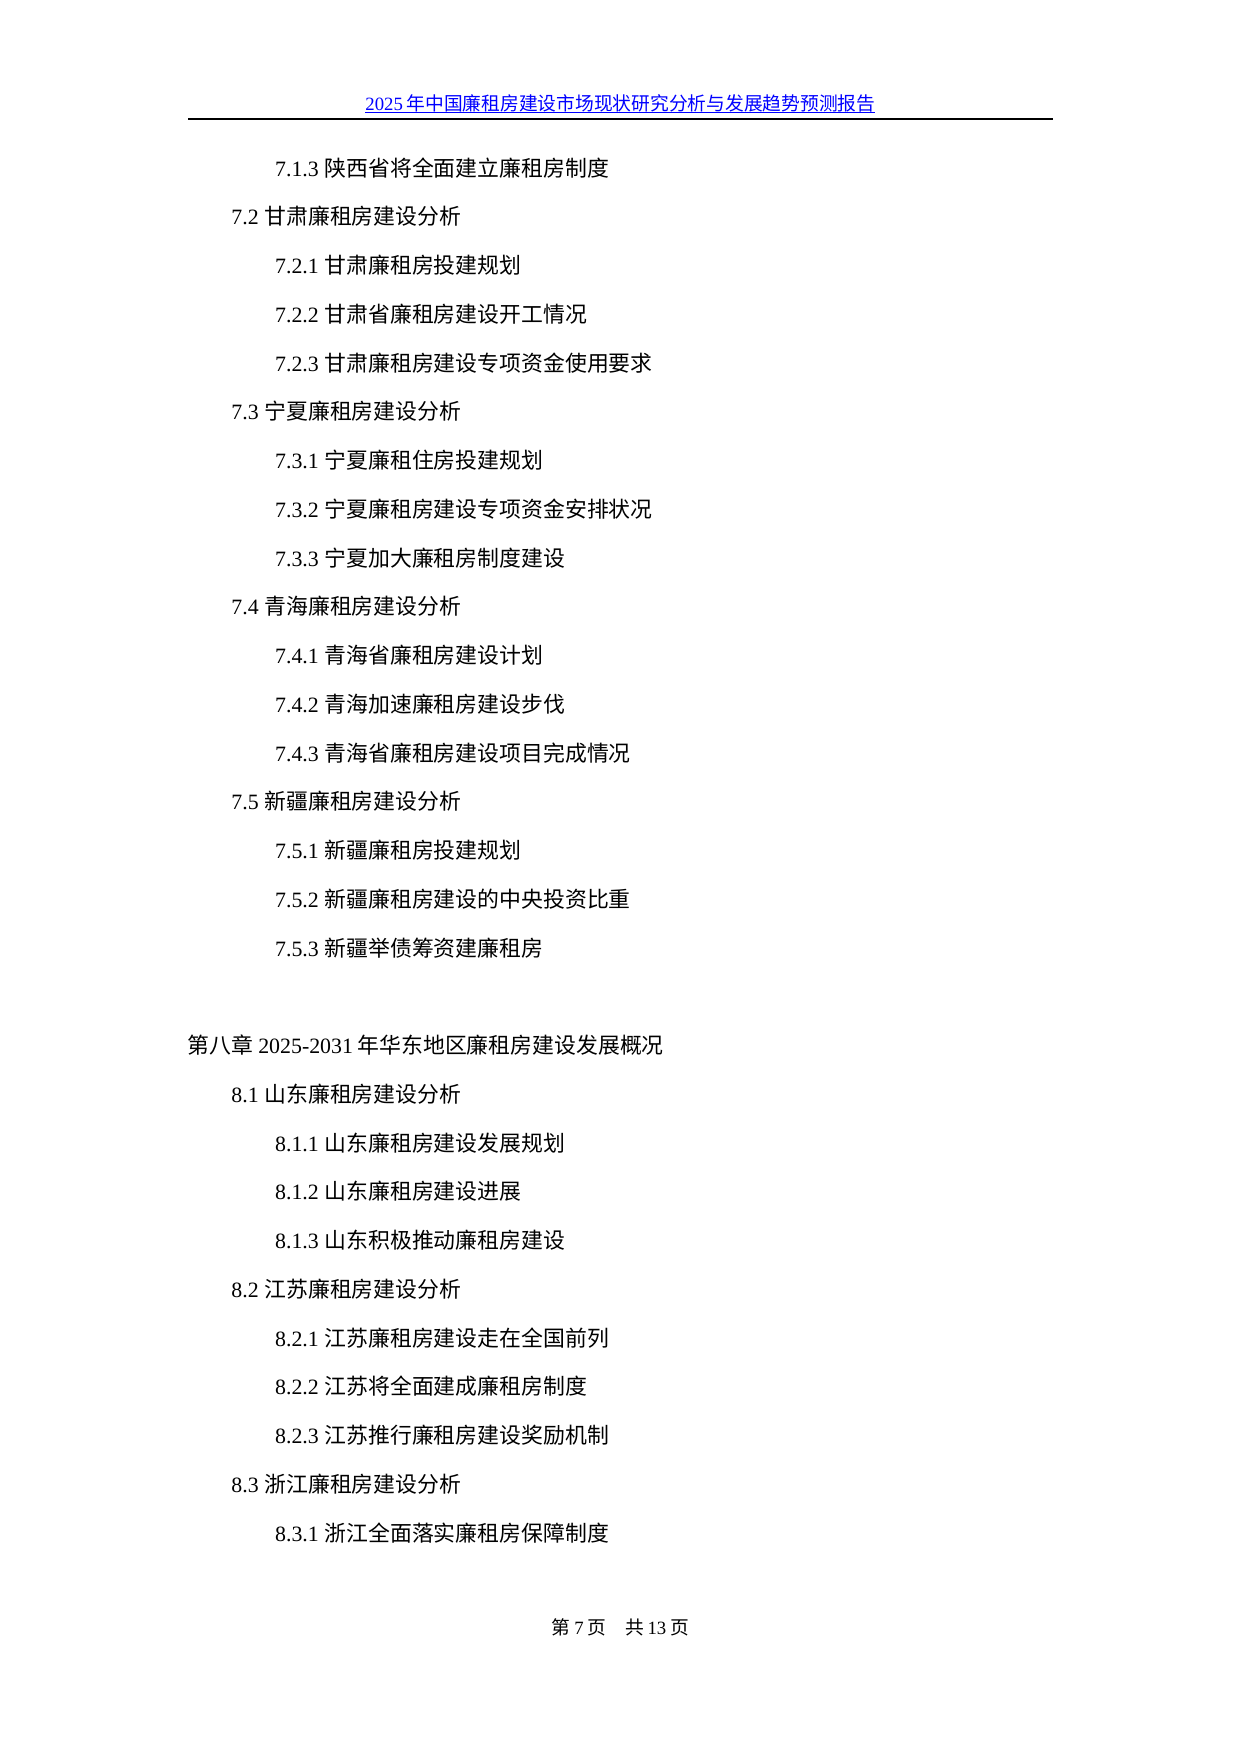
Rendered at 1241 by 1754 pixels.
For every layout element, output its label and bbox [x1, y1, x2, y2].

text [187, 150, 1053, 1548]
